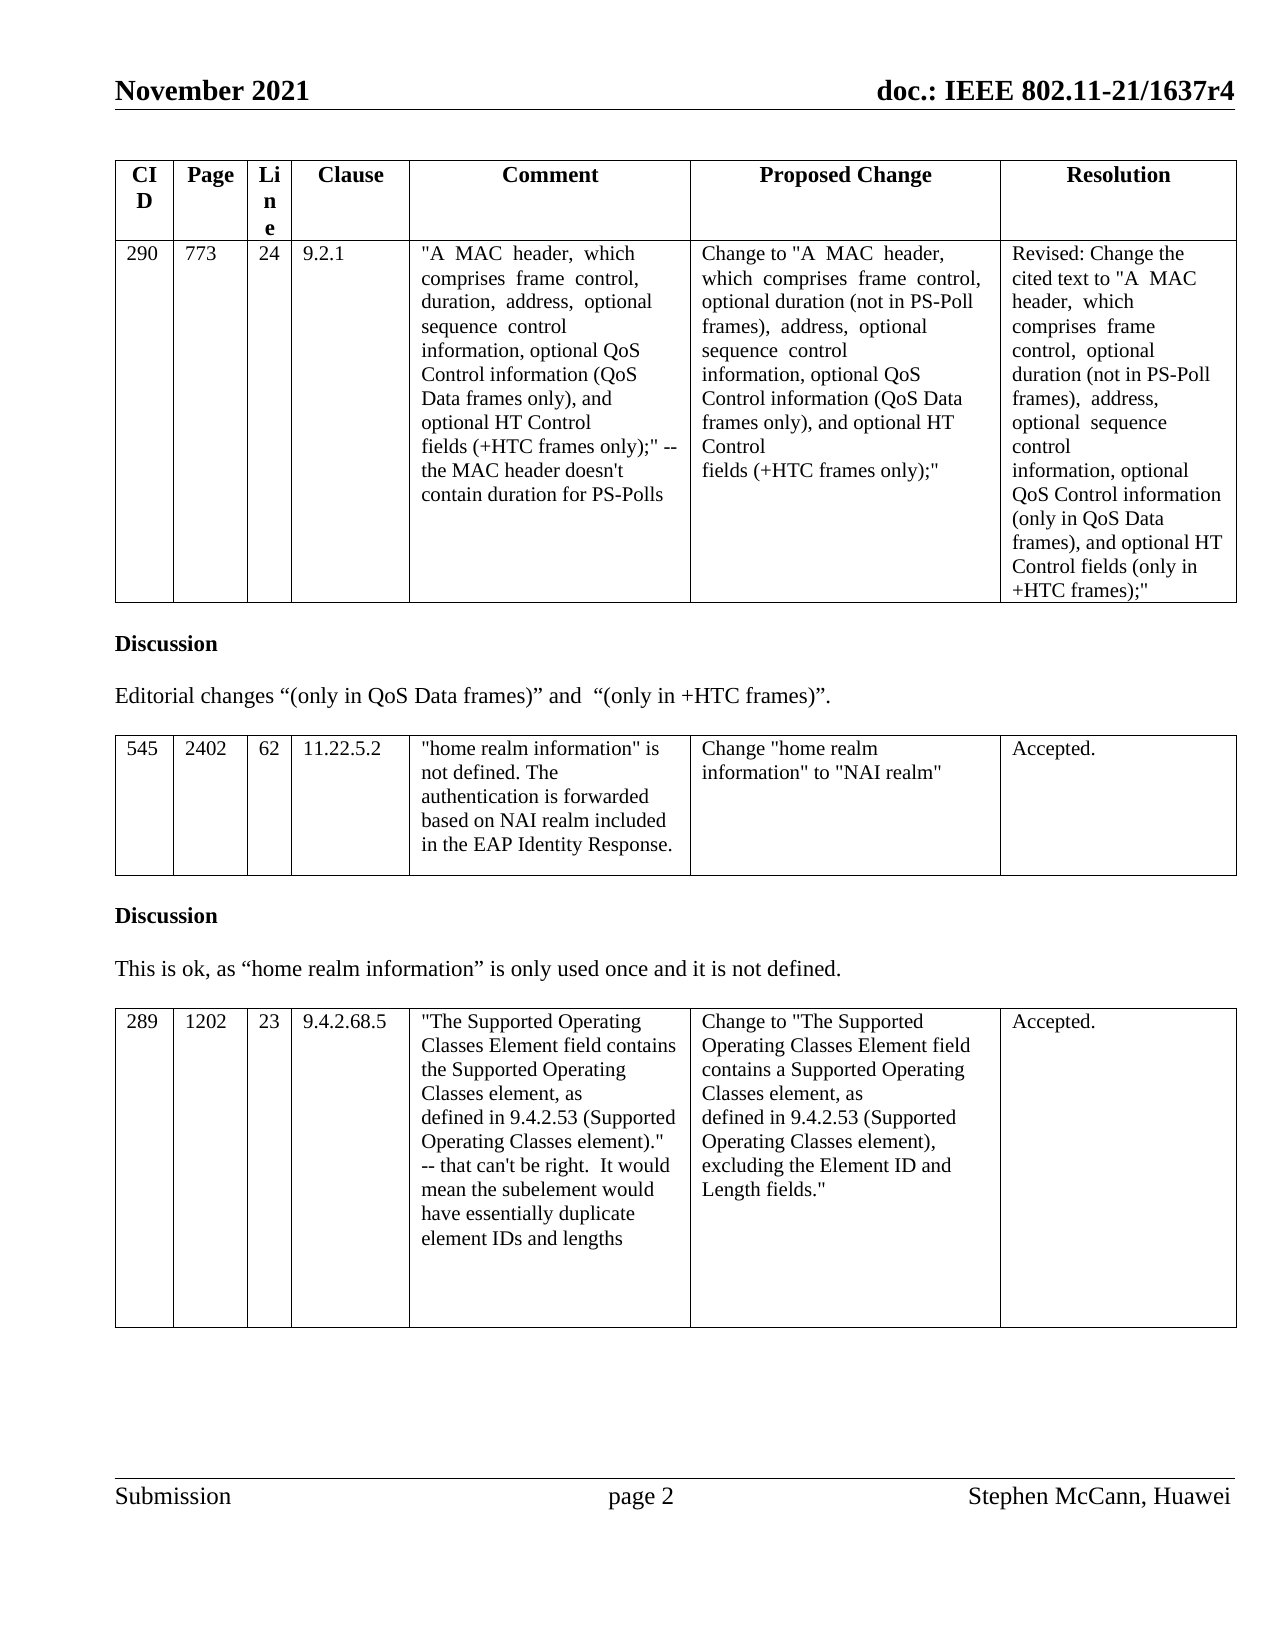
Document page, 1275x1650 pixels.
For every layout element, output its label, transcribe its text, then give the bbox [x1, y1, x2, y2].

table_header Change to "The Supported Operating Classes Element field contains a Supported Operating Classes element, as defined in 9.4.2.53 (Supported Operating Classes element), excluding the Element ID and Length fields." [691, 1009, 1000, 1327]
table_cell 24 [248, 241, 291, 602]
table_cell Change to "A MAC header, which comprises frame control, optional duration (not in PS-Poll frames), address, optional sequence control information, optional QoS Control information (QoS Data frames only), and optional HT Control fields (+HTC frames only);" [691, 241, 1000, 602]
table_header Change "home realm information" to "NAI realm" [691, 736, 1000, 875]
table_header CID [116, 161, 173, 240]
table_header "The Supported Operating Classes Element field contains the Supported Operating Classes element, as defined in 9.4.2.53 (Supported Operating Classes element)." -- that can't be right. It would mean the subelement would have essentially duplicate element IDs and lengths [410, 1009, 690, 1327]
table_header Line [248, 161, 291, 240]
table_header "home realm information" is not defined. The authentication is forwarded based on NAI realm included in the EAP Identity Response. [410, 736, 690, 875]
table_cell "A MAC header, which comprises frame control, duration, address, optional sequence control information, optional QoS Control information (QoS Data frames only), and optional HT Control fields (+HTC frames only);" -- the MAC header doesn't contain duration for PS-Polls [410, 241, 690, 602]
table_header 23 [248, 1009, 291, 1327]
table_header Accepted. [1001, 736, 1236, 875]
table_header Accepted. [1001, 1009, 1236, 1327]
table_cell 773 [174, 241, 247, 602]
table_cell 9.2.1 [292, 241, 409, 602]
table_header 9.4.2.68.5 [292, 1009, 409, 1327]
table_header 545 [116, 736, 173, 875]
table_header 2402 [174, 736, 247, 875]
table_header Proposed Change [691, 161, 1000, 240]
table_header 62 [248, 736, 291, 875]
text This is ok, as “home realm information” is only used once and it is not defined. [114, 955, 1235, 981]
table_header Comment [410, 161, 690, 240]
table_header 11.22.5.2 [292, 736, 409, 875]
table_header 1202 [174, 1009, 247, 1327]
table_header Resolution [1001, 161, 1236, 240]
table_header 289 [116, 1009, 173, 1327]
table_cell 290 [116, 241, 173, 602]
text Discussion [114, 902, 1235, 929]
table_cell Revised: Change the cited text to "A MAC header, which comprises frame control, optional duration (not in PS-Poll frames), address, optional sequence control information, optional QoS Control information (only in QoS Data frames), and optional HT Control fields (only in +HTC frames);" [1001, 241, 1236, 602]
table_header Page [174, 161, 247, 240]
text Editorial changes “(only in QoS Data frames)” and “(only in +HTC frames)”. [114, 682, 1235, 709]
table_header Clause [292, 161, 409, 240]
text Discussion [114, 630, 1235, 656]
